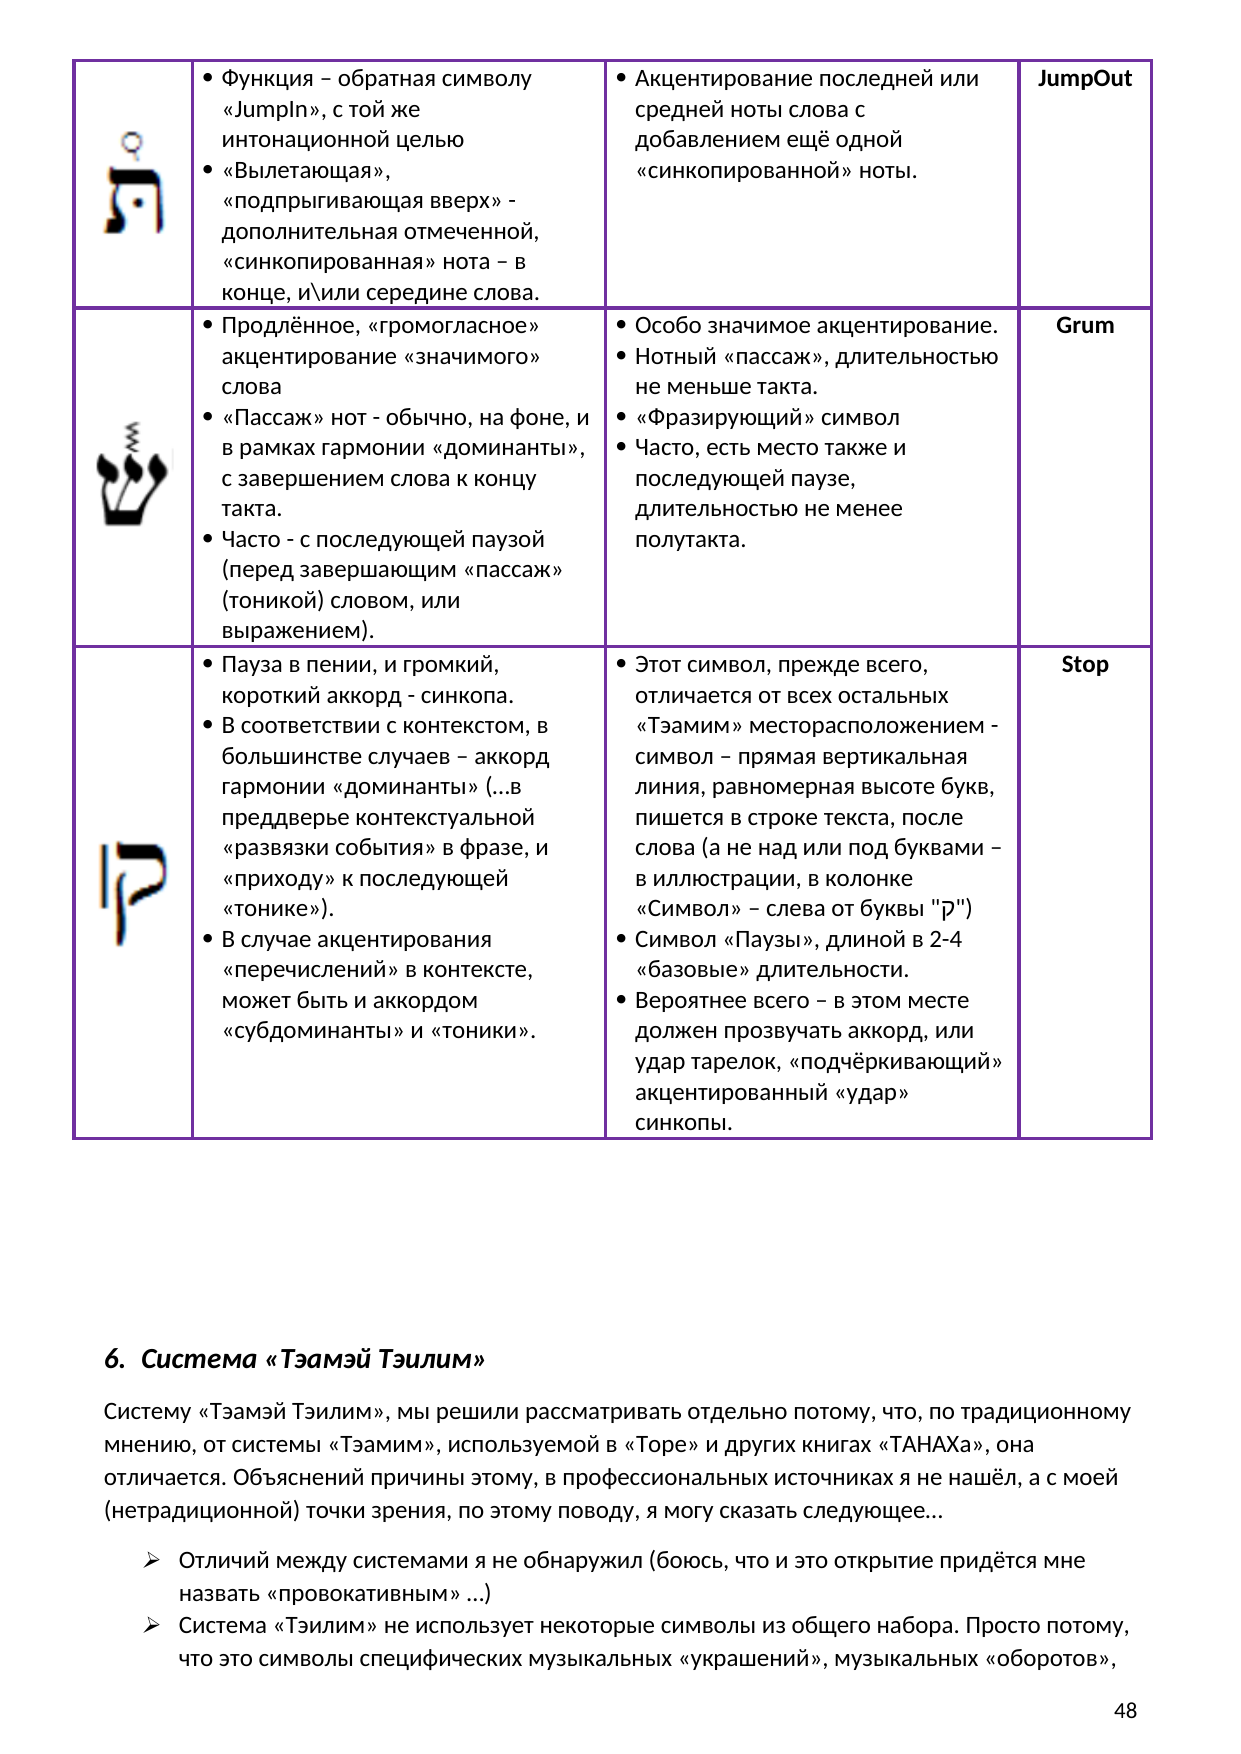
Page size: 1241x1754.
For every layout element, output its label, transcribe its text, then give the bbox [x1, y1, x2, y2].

table_cell Пауза в пении, и громкий, короткий аккорд - синкопа. В соответствии с контекстом, в большинстве случаев – аккорд гармонии «доминанты» (…в преддверье контекстуальной «развязки события» в фразе, и «приходу» к последующей «тонике»). В случае акцентирования «перечислений» в контексте, может быть и аккордом «субдоминанты» и «тоники». [194, 648, 604, 1137]
table_cell Этот символ, прежде всего, отличается от всех остальных «Тэамим» месторасположением - символ – прямая вертикальная линия, равномерная высоте букв, пишется в строке текста, после слова (а не над или под буквами – в иллюстрации, в колонке «Символ» – слева от буквы "ק") Символ «Паузы», длиной в 2-4 «базовые» длительности. Вероятнее всего – в этом месте должен прозвучать аккорд, или удар тарелок, «подчёркивающий» акцентированный «удар» синкопы. [607, 648, 1017, 1137]
table_cell [76, 310, 191, 645]
table_cell [76, 62, 191, 306]
table_cell Stop [1021, 648, 1150, 1137]
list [141, 1610, 1137, 1673]
picture [95, 834, 171, 951]
picture [100, 130, 167, 238]
table_cell Grum [1021, 310, 1150, 645]
table_cell Функция – обратная символу «JumpIn», с той же интонационной целью «Вылетающая», «подпрыгивающая вверх» -дополнительная отмеченной, «синкопированная» нота – в конце, и\или середине слова. [194, 62, 604, 306]
table_cell Продлённое, «громогласное» акцентирование «значимого» слова «Пассаж» нот - обычно, на фоне, и в рамках гармонии «доминанты», с завершением слова к концу такта. Часто - с последующей паузой (перед завершающим «пассаж» (тоникой) словом, или выражением). [194, 310, 604, 645]
text Систему «Тэамэй Тэилим», мы решили рассматривать отдельно потому, что, по традиционному мнению, от системы «Тэамим», используемой в «Торе» и других книгах «ТАНАХа», она отличается. Объяснений причины этому, в профессиональных источниках я не нашёл, а с моей (нетрадиционной) точки зрения, по этому поводу, я могу сказать следующее… [103, 1396, 1137, 1525]
table_cell JumpOut [1021, 62, 1150, 306]
list Система «Тэамэй Тэилим» [103, 1340, 1137, 1376]
table_cell [76, 648, 191, 1137]
picture [92, 417, 174, 537]
list Отличий между системами я не обнаружил (боюсь, что и это открытие придётся мне назвать «провокативным» …) [141, 1544, 1137, 1607]
table_cell Особо значимое акцентирование. Нотный «пассаж», длительностью не меньше такта. «Фразирующий» символ Часто, есть место также и последующей паузе, длительностью не менее полутакта. [607, 310, 1017, 645]
table_cell Акцентирование последней или средней ноты слова с добавлением ещё одной «синкопированной» ноты. [607, 62, 1017, 306]
